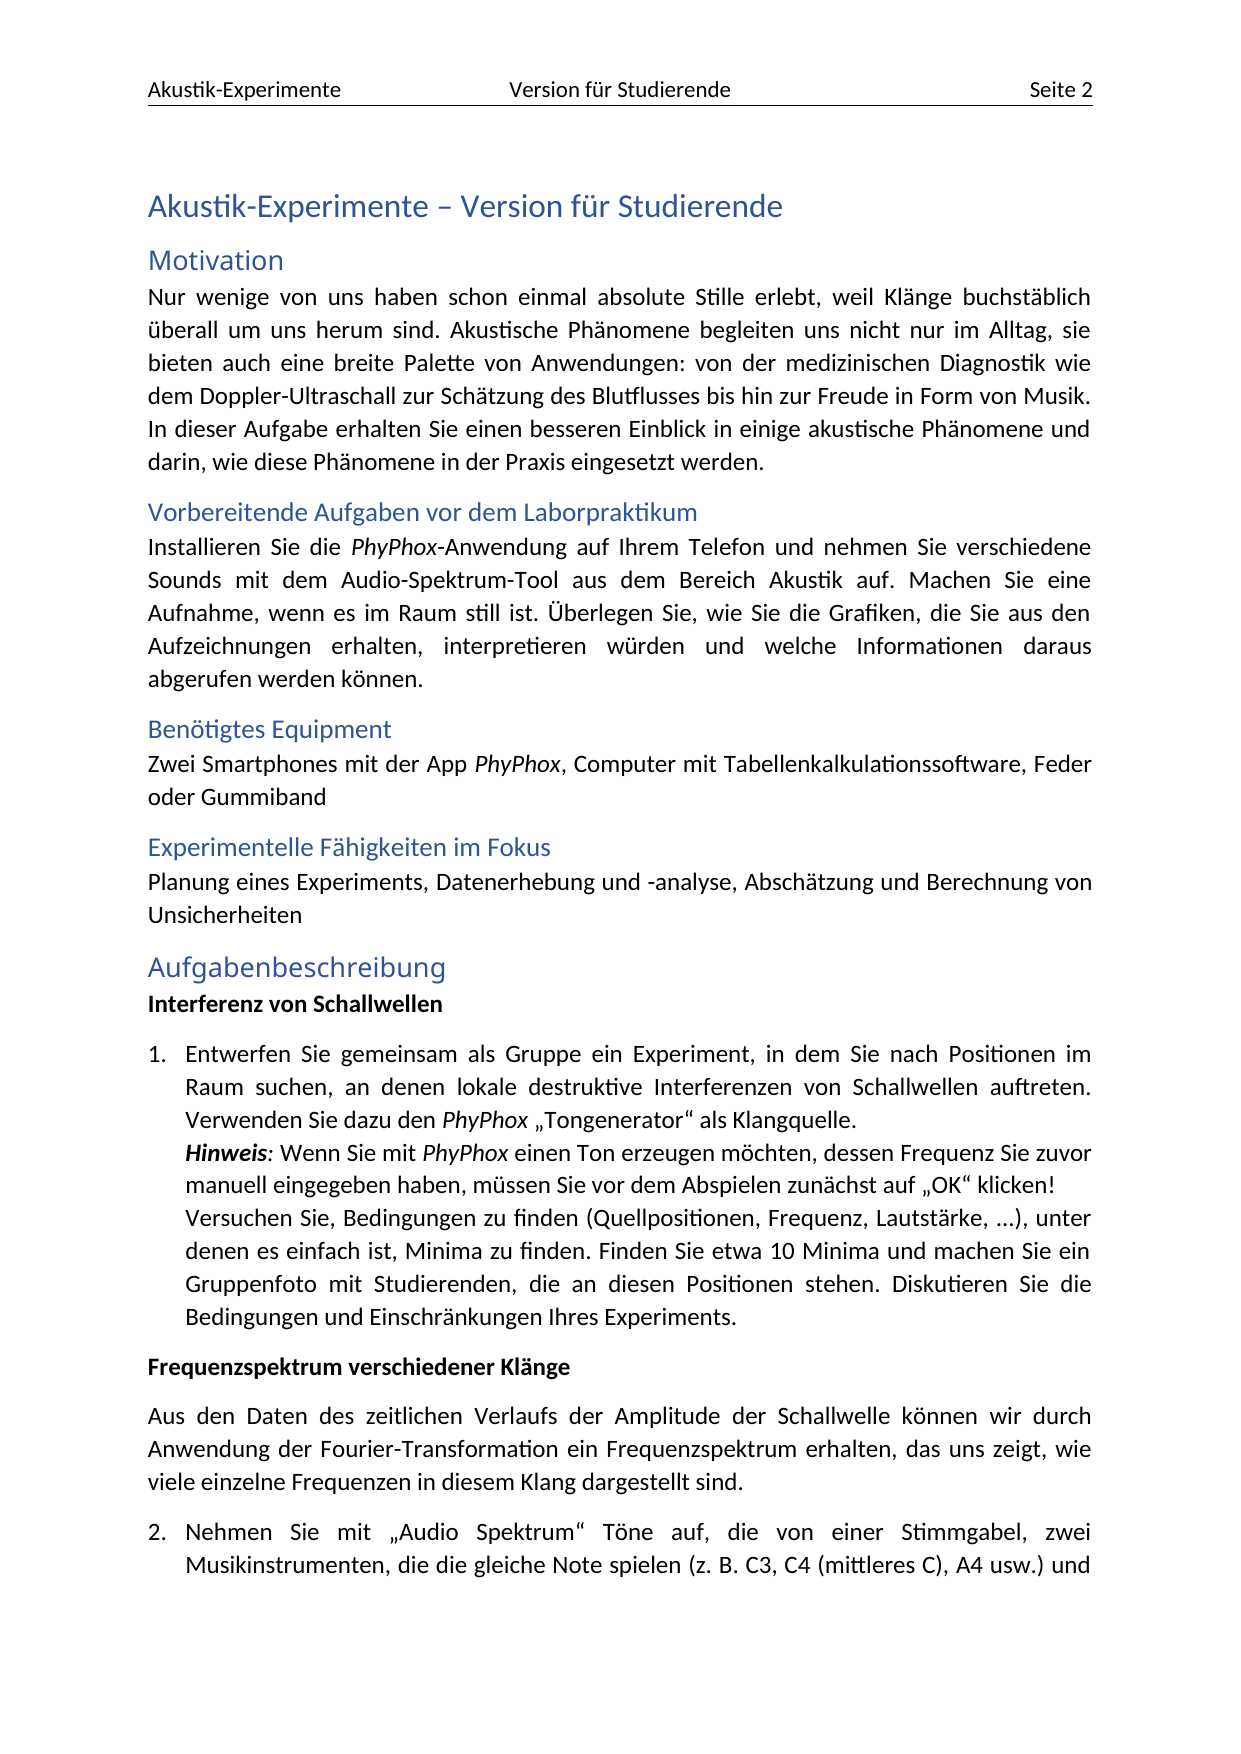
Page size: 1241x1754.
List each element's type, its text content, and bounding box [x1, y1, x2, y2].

list Versuchen Sie, Bedingungen zu finden (Quellpositionen, Frequenz, Lautstärke, ...), unter denen es einfach ist, Minima zu finden. Finden Sie etwa 10 Minima und machen Sie ein Gruppenfoto mit Studierenden, die an diesen Positionen stehen. Diskutieren Sie die Bedingungen und Einschränkungen Ihres Experiments. [185, 1203, 1093, 1332]
subtitle Vorbereitende Aufgaben vor dem Laborpraktikum [148, 496, 1093, 528]
text Frequenzspektrum verschiedener Klänge [148, 1351, 1093, 1381]
subtitle Benötigtes Equipment [148, 712, 1093, 745]
text Zwei Smartphones mit der App PhyPhox, Computer mit Tabellenkalkulationssoftware, Feder oder Gummiband [148, 748, 1093, 811]
subtitle Experimentelle Fähigkeiten im Fokus [148, 831, 1093, 863]
text Nur wenige von uns haben schon einmal absolute Stille erlebt, weil Klänge buchstäblich überall um uns herum sind. Akustische Phänomene begleiten uns nicht nur im Alltag, sie bieten auch eine breite Palette von Anwendungen: von der medizinischen Diagnostik wie dem Doppler-Ultraschall zur Schätzung des Blutflusses bis hin zur Freude in Form von Musik. In dieser Aufgabe erhalten Sie einen besseren Einblick in einige akustische Phänomene und darin, wie diese Phänomene in der Praxis eingesetzt werden. [148, 281, 1093, 476]
text Aus den Daten des zeitlichen Verlaufs der Amplitude der Schallwelle können wir durch Anwendung der Fourier-Transformation ein Frequenzspektrum erhalten, das uns zeigt, wie viele einzelne Frequenzen in diesem Klang dargestellt sind. [148, 1401, 1093, 1497]
list Entwerfen Sie gemeinsam als Gruppe ein Experiment, in dem Sie nach Positionen im Raum suchen, an denen lokale destruktive Interferenzen von Schallwellen auftreten. Verwenden Sie dazu den PhyPhox „Tongenerator“ als Klangquelle. [148, 1038, 1093, 1134]
text Installieren Sie die PhyPhox-Anwendung auf Ihrem Telefon und nehmen Sie verschiedene Sounds mit dem Audio-Spektrum-Tool aus dem Bereich Akustik auf. Machen Sie eine Aufnahme, wenn es im Raum still ist. Überlegen Sie, wie Sie die Grafiken, die Sie aus den Aufzeichnungen erhalten, interpretieren würden und welche Informationen daraus abgerufen werden können. [148, 531, 1093, 693]
text Interferenz von Schallwellen [148, 988, 1093, 1019]
list Hinweis: Wenn Sie mit PhyPhox einen Ton erzeugen möchten, dessen Frequenz Sie zuvor manuell eingegeben haben, müssen Sie vor dem Abspielen zunächst auf „OK“ klicken! [185, 1137, 1093, 1200]
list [148, 1516, 1093, 1579]
subtitle Aufgabenbeschreibung [148, 949, 1093, 986]
subtitle Motivation [148, 242, 1093, 278]
text Planung eines Experiments, Datenerhebung und -analyse, Abschätzung und Berechnung von Unsicherheiten [148, 866, 1093, 929]
subtitle Akustik-Experimente – Version für Studierende [148, 185, 1093, 226]
